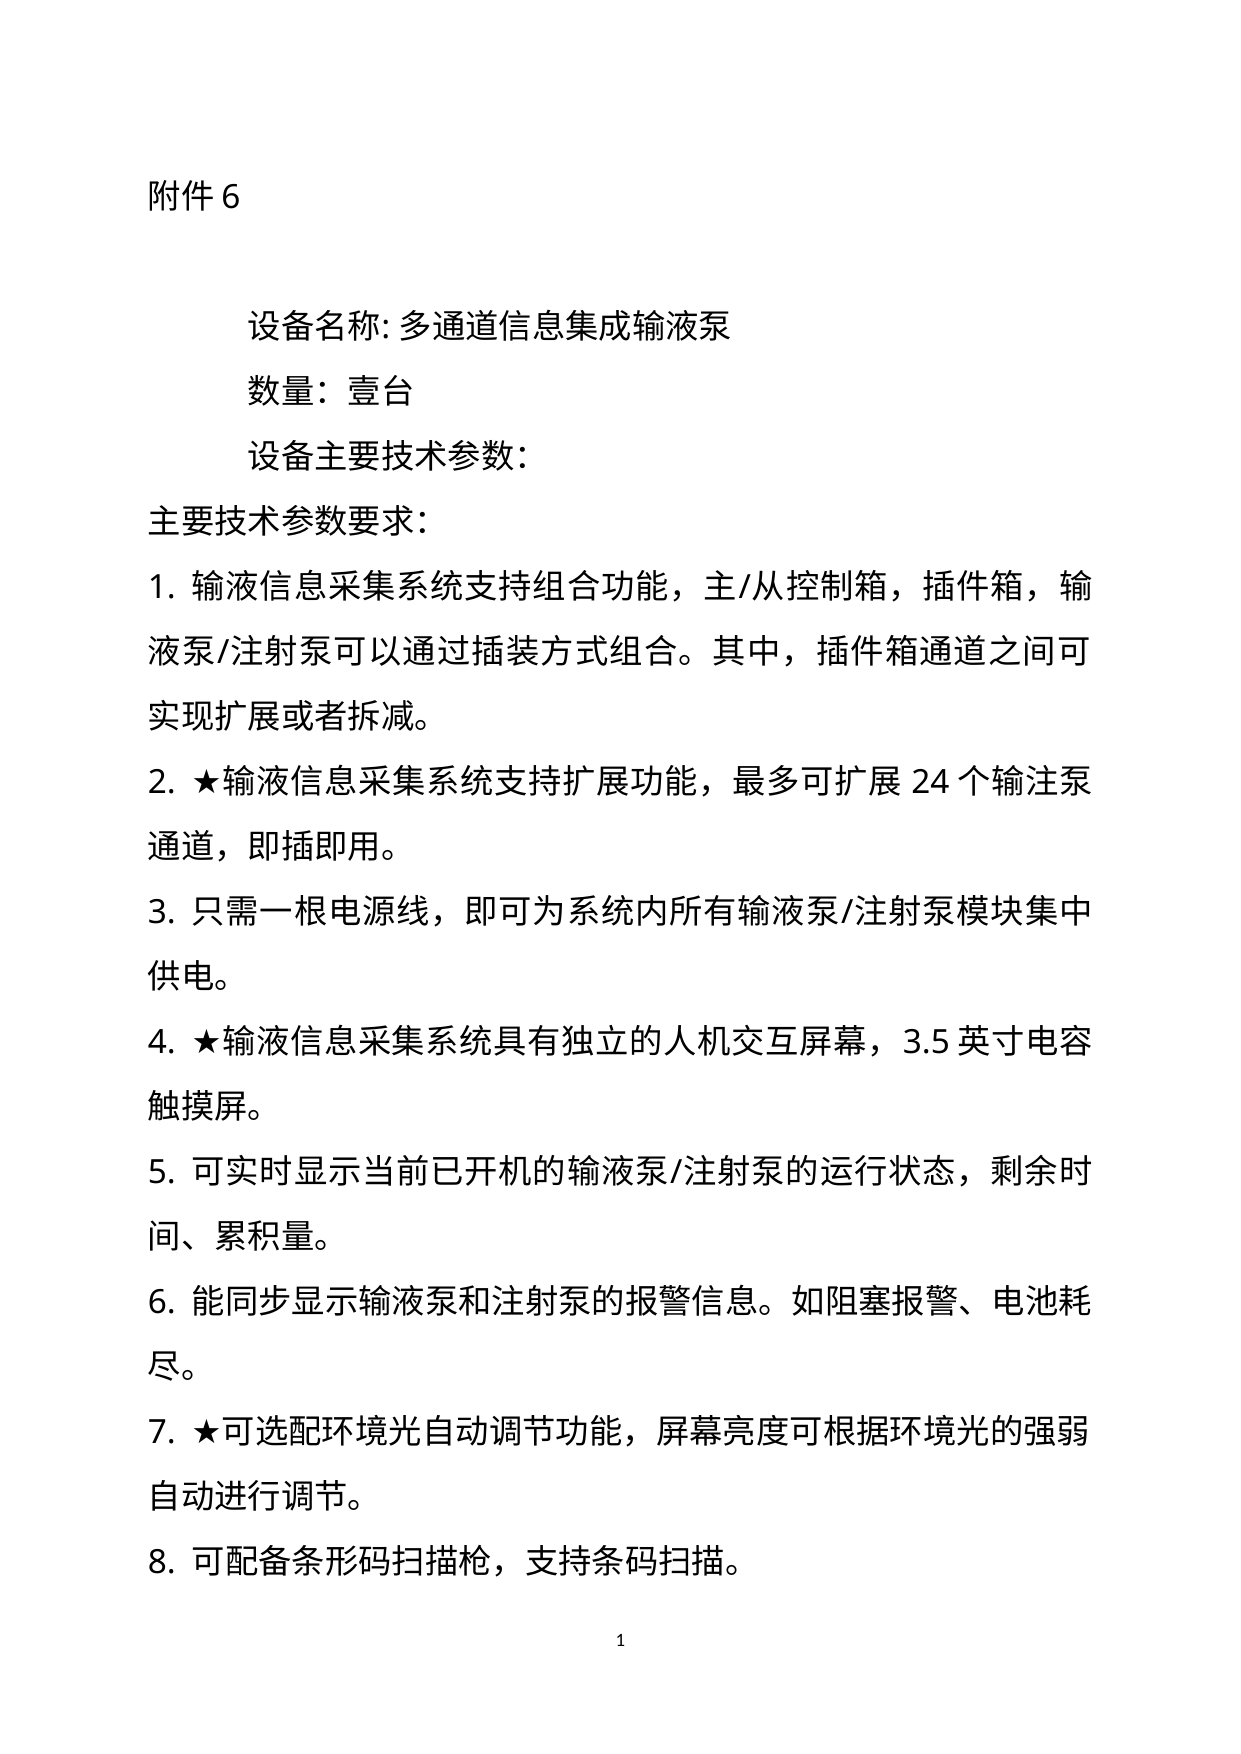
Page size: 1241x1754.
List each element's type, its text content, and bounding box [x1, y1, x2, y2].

text 3. 只需一根电源线，即可为系统内所有输液泵/注射泵模块集中供电。 [148, 877, 1092, 1007]
text 设备主要技术参数： [148, 422, 1092, 487]
text 7. ★可选配环境光自动调节功能，屏幕亮度可根据环境光的强弱自动进行调节。 [148, 1397, 1092, 1527]
text 设备名称: 多通道信息集成输液泵 [148, 292, 1092, 357]
text 8. 可配备条形码扫描枪，支持条码扫描。 [148, 1527, 1092, 1592]
text 2. ★输液信息采集系统支持扩展功能，最多可扩展24个输注泵通道，即插即用。 [148, 747, 1092, 877]
text 5. 可实时显示当前已开机的输液泵/注射泵的运行状态，剩余时间、累积量。 [148, 1137, 1092, 1267]
text 数量：壹台 [148, 357, 1092, 422]
text 6. 能同步显示输液泵和注射泵的报警信息。如阻塞报警、电池耗尽。 [148, 1267, 1092, 1397]
text 主要技术参数要求： [148, 487, 1092, 552]
text 附件6 [148, 162, 1092, 227]
text 4. ★输液信息采集系统具有独立的人机交互屏幕，3.5英寸电容触摸屏。 [148, 1007, 1092, 1137]
text 1. 输液信息采集系统支持组合功能，主/从控制箱，插件箱，输液泵/注射泵可以通过插装方式组合。其中，插件箱通道之间可实现扩展或者拆减。 [148, 552, 1092, 747]
